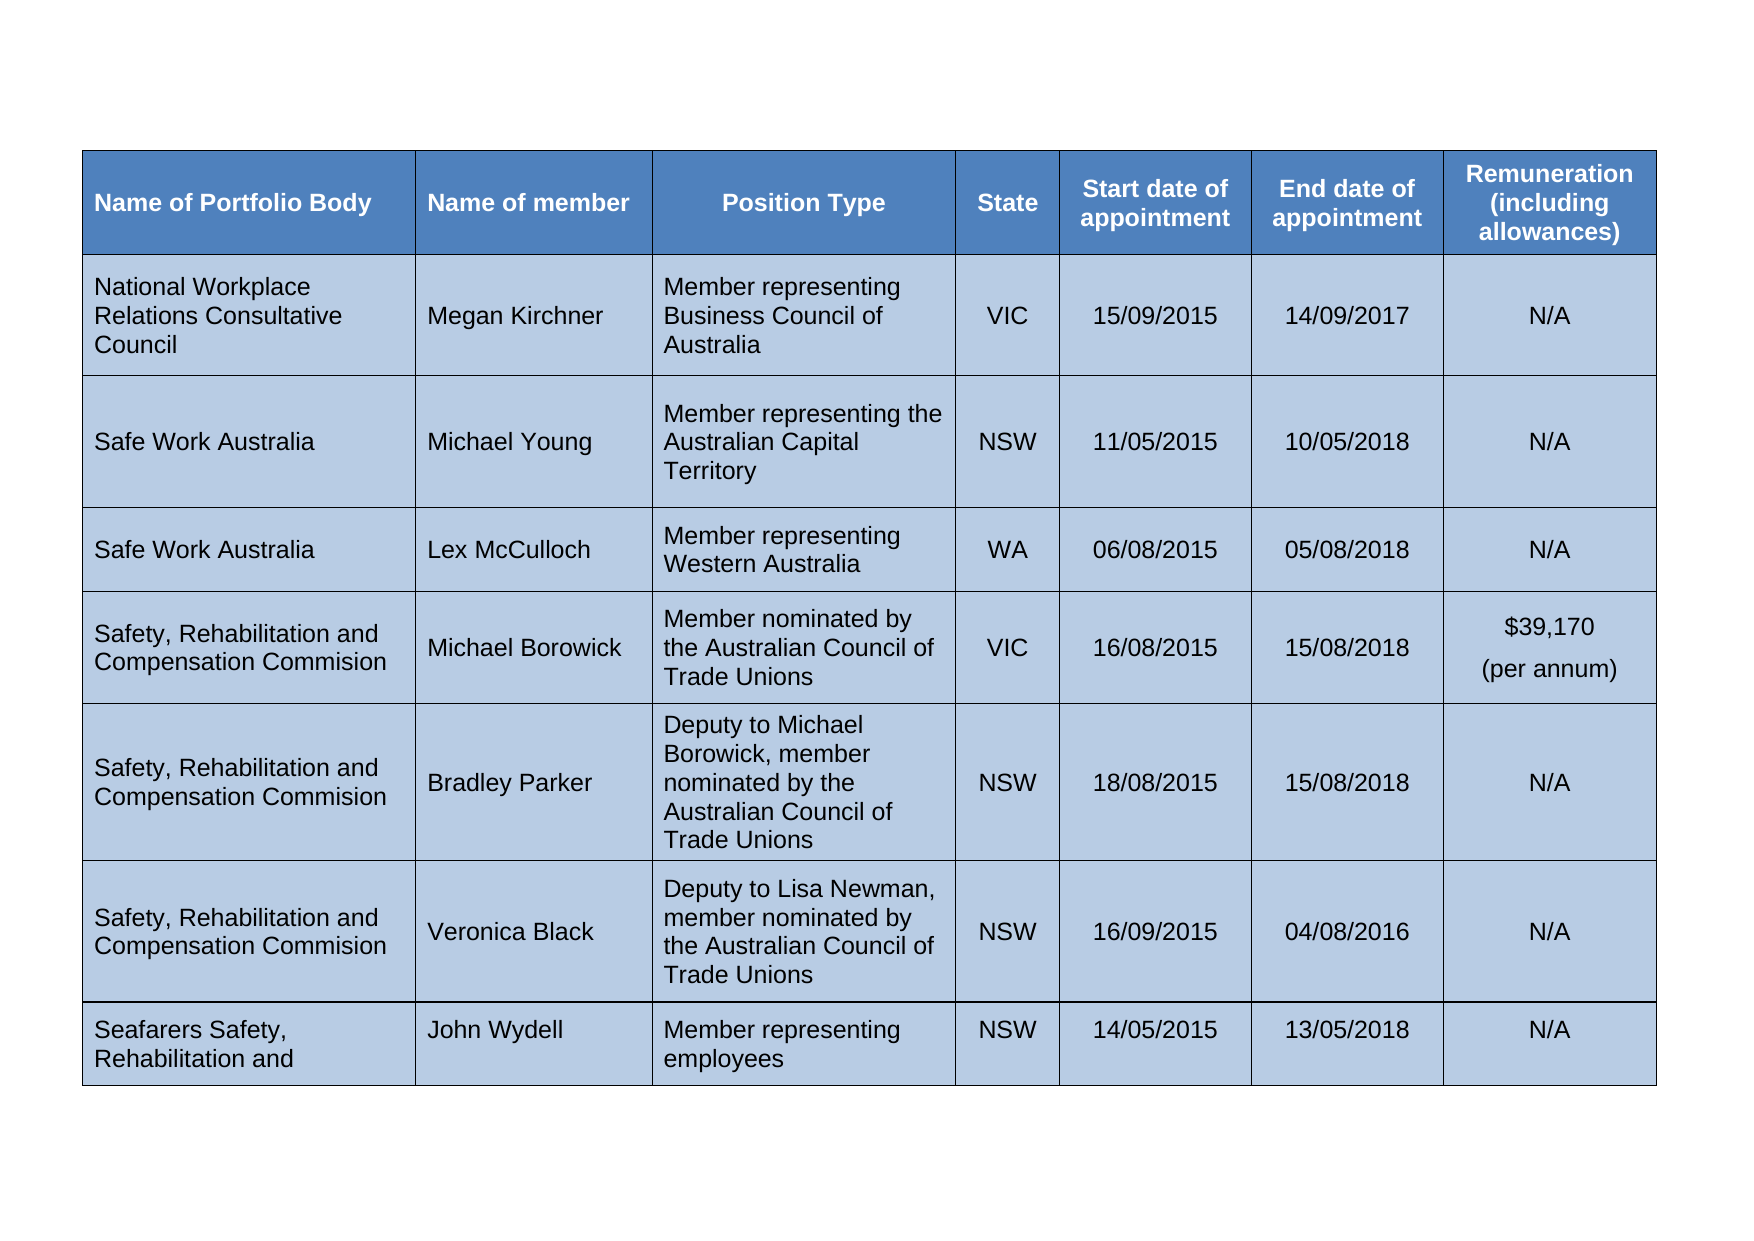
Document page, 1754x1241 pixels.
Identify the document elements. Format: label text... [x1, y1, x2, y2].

table_cell Member representing Business Council of Australia [653, 255, 955, 375]
table_header Start date of appointment [1060, 151, 1251, 254]
table_cell Deputy to Lisa Newman, member nominated by the Australian Council of Trade Unions [653, 861, 955, 1001]
table_cell 10/05/2018 [1252, 376, 1443, 507]
table_cell Safety, Rehabilitation and Compensation Commision [83, 861, 415, 1001]
table_header State [956, 151, 1059, 254]
table_cell Michael Young [416, 376, 652, 507]
table_cell NSW [956, 861, 1059, 1001]
table_cell NSW [956, 704, 1059, 860]
table_cell Safe Work Australia [83, 508, 415, 591]
table_cell Safety, Rehabilitation and Compensation Commision [83, 592, 415, 703]
table_cell N/A [1444, 255, 1656, 375]
table_cell 15/09/2015 [1060, 255, 1251, 375]
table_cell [83, 1003, 415, 1085]
table_cell 14/05/2015 [1060, 1003, 1251, 1085]
table_header Name of Portfolio Body [83, 151, 415, 254]
table_cell Bradley Parker [416, 704, 652, 860]
table_cell Safety, Rehabilitation and Compensation Commision [83, 704, 415, 860]
table_cell N/A [1444, 508, 1656, 591]
table_header Name of member [416, 151, 652, 254]
table_cell Safe Work Australia [83, 376, 415, 507]
table_cell 05/08/2018 [1252, 508, 1443, 591]
table_cell N/A [1444, 1003, 1656, 1085]
table_header End date of appointment [1252, 151, 1443, 254]
table_cell 11/05/2015 [1060, 376, 1251, 507]
table_cell 18/08/2015 [1060, 704, 1251, 860]
table_cell NSW [956, 1003, 1059, 1085]
table_header Remuneration (including allowances) [1444, 151, 1656, 254]
table_cell 04/08/2016 [1252, 861, 1443, 1001]
table_cell Member representing Western Australia [653, 508, 955, 591]
table_cell VIC [956, 592, 1059, 703]
table_cell Member nominated by the Australian Council of Trade Unions [653, 592, 955, 703]
table_cell VIC [956, 255, 1059, 375]
table_cell 14/09/2017 [1252, 255, 1443, 375]
table_cell N/A [1444, 376, 1656, 507]
table_cell 15/08/2018 [1252, 592, 1443, 703]
table_cell 06/08/2015 [1060, 508, 1251, 591]
table_header Position Type [653, 151, 955, 254]
table_cell Veronica Black [416, 861, 652, 1001]
table_cell 15/08/2018 [1252, 704, 1443, 860]
table_cell Megan Kirchner [416, 255, 652, 375]
table_cell N/A [1444, 704, 1656, 860]
table_cell John Wydell [416, 1003, 652, 1085]
table_cell Deputy to Michael Borowick, member nominated by the Australian Council of Trade Unions [653, 704, 955, 860]
table_cell Michael Borowick [416, 592, 652, 703]
table_cell Member representing the Australian Capital Territory [653, 376, 955, 507]
table_cell Lex McCulloch [416, 508, 652, 591]
table_cell Member representing employees [653, 1003, 955, 1085]
table_cell 16/08/2015 [1060, 592, 1251, 703]
table_cell NSW [956, 376, 1059, 507]
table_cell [83, 255, 415, 375]
table_cell WA [956, 508, 1059, 591]
table_cell $39,170 (per annum) [1444, 592, 1656, 703]
table_cell N/A [1444, 861, 1656, 1001]
table_cell 16/09/2015 [1060, 861, 1251, 1001]
table_cell 13/05/2018 [1252, 1003, 1443, 1085]
